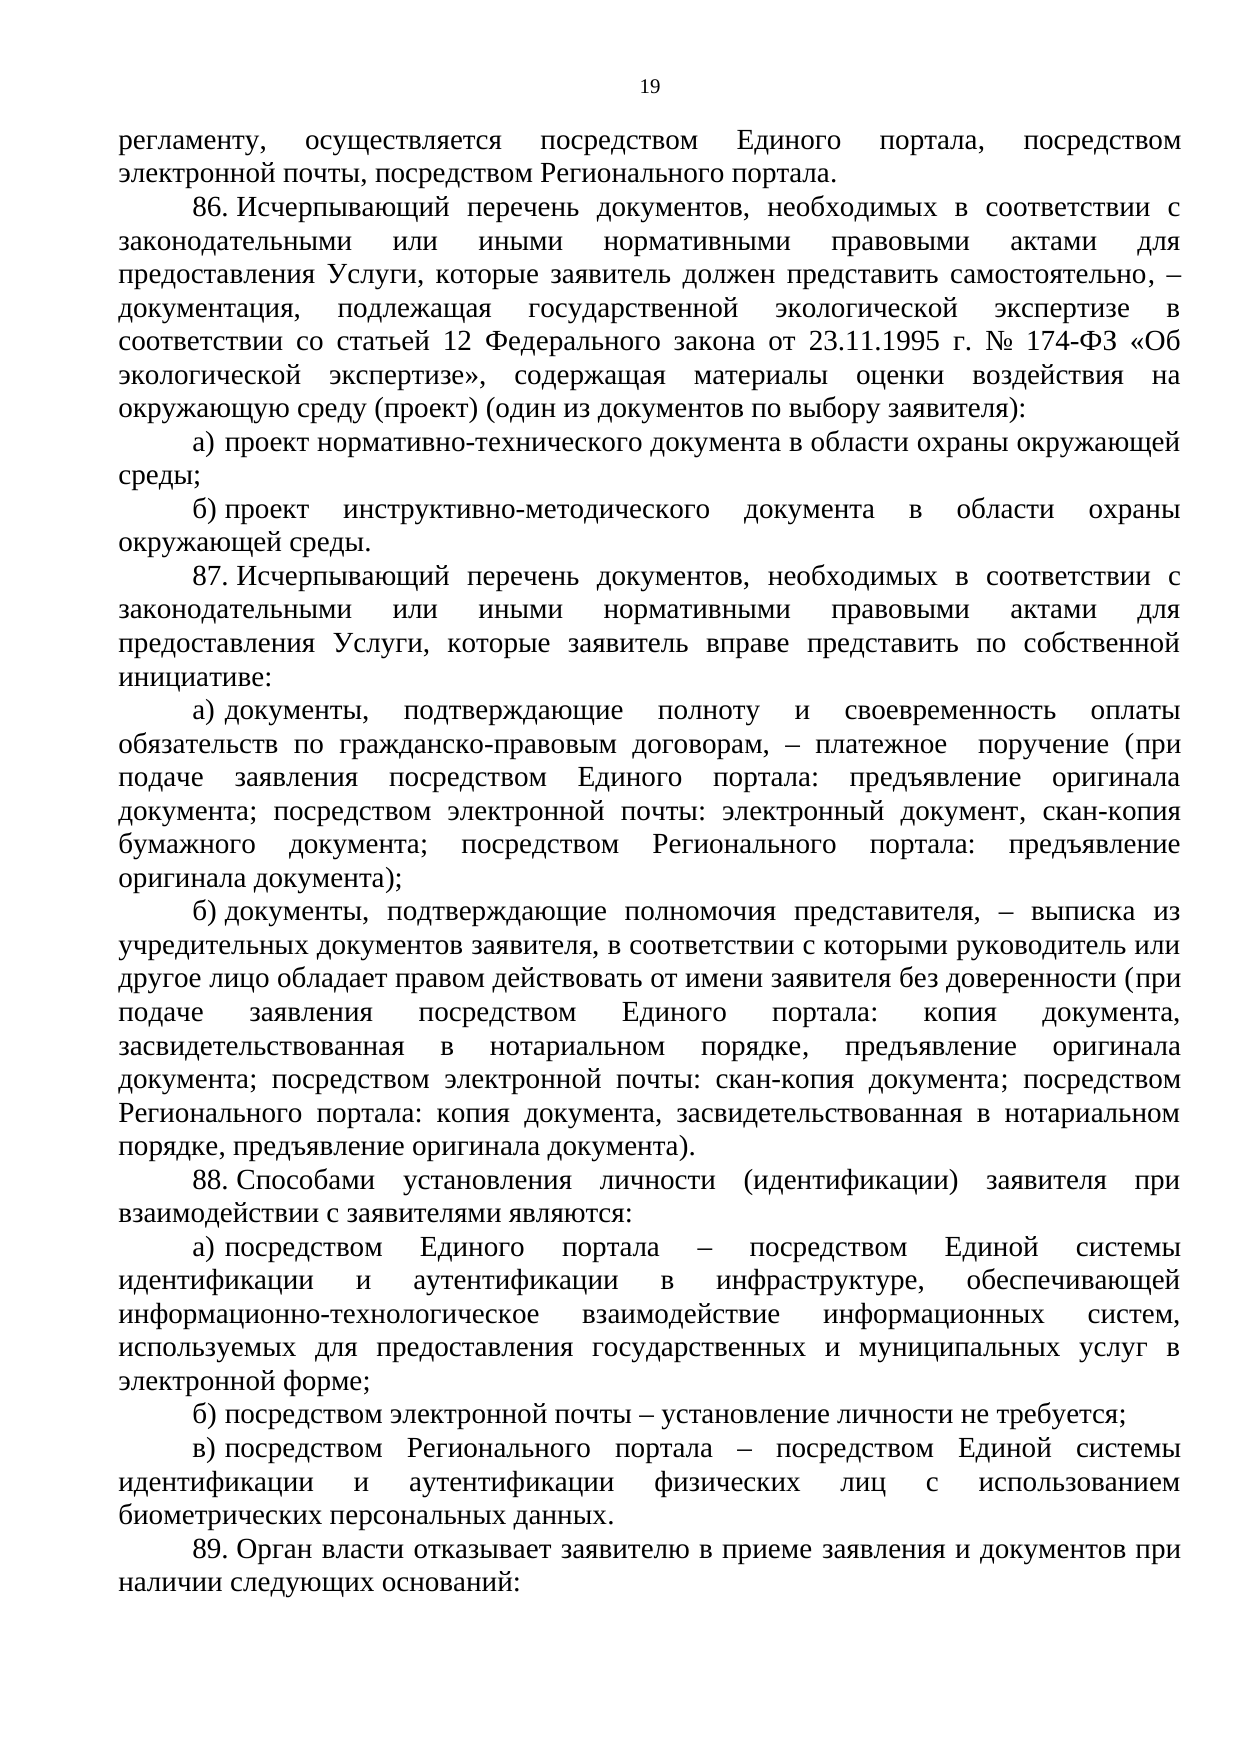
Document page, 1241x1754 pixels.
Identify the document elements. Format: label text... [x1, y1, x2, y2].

list Исчерпывающий перечень документов, необходимых в соответствии с законодательными или иными нормативными правовыми актами для предоставления Услуги, которые заявитель должен представить самостоятельно, – документация, подлежащая государственной экологической экспертизе в соответствии со статьей 12 Федерального закона от 23.11.1995 г. № 174-ФЗ «Об экологической экспертизе», содержащая материалы оценки воздействия на окружающую среду (проект) (один из документов по выбору заявителя): [118, 189, 1181, 424]
list проект нормативно-технического документа в области охраны окружающей среды; [118, 424, 1181, 491]
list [118, 122, 1181, 189]
list документы, подтверждающие полномочия представителя, – выписка из учредительных документов заявителя, в соответствии с которыми руководитель или другое лицо обладает правом действовать от имени заявителя без доверенности (при подаче заявления посредством Единого портала: копия документа, засвидетельствованная в нотариальном порядке, предъявление оригинала документа; посредством электронной почты: скан-копия документа; посредством Регионального портала: копия документа, засвидетельствованная в нотариальном порядке, предъявление оригинала документа). [118, 893, 1181, 1162]
list документы, подтверждающие полноту и своевременность оплаты обязательств по гражданско-правовым договорам, – платежное поручение (при подаче заявления посредством Единого портала: предъявление оригинала документа; посредством электронной почты: электронный документ, скан-копия бумажного документа; посредством Регионального портала: предъявление оригинала документа); [118, 692, 1181, 893]
list посредством электронной почты – установление личности не требуется; [118, 1397, 1181, 1430]
list проект инструктивно-методического документа в области охраны окружающей среды. [118, 491, 1181, 558]
list посредством Регионального портала – посредством Единой системы идентификации и аутентификации физических лиц с использованием биометрических персональных данных . [118, 1430, 1181, 1531]
list посредством Единого портала – посредством Единой системы идентификации и аутентификации в инфраструктуре, обеспечивающей информационно-технологическое взаимодействие информационных систем, используемых для предоставления государственных и муниципальных услуг в электронной форме; [118, 1229, 1181, 1397]
list Орган власти отказывает заявителю в приеме заявления и документов при наличии следующих оснований: [118, 1531, 1181, 1598]
list Исчерпывающий перечень документов, необходимых в соответствии с законодательными или иными нормативными правовыми актами для предоставления Услуги, которые заявитель вправе представить по собственной инициативе: [118, 558, 1181, 692]
list Способами установления личности (идентификации) заявителя при взаимодействии с заявителями являются: [118, 1162, 1181, 1229]
